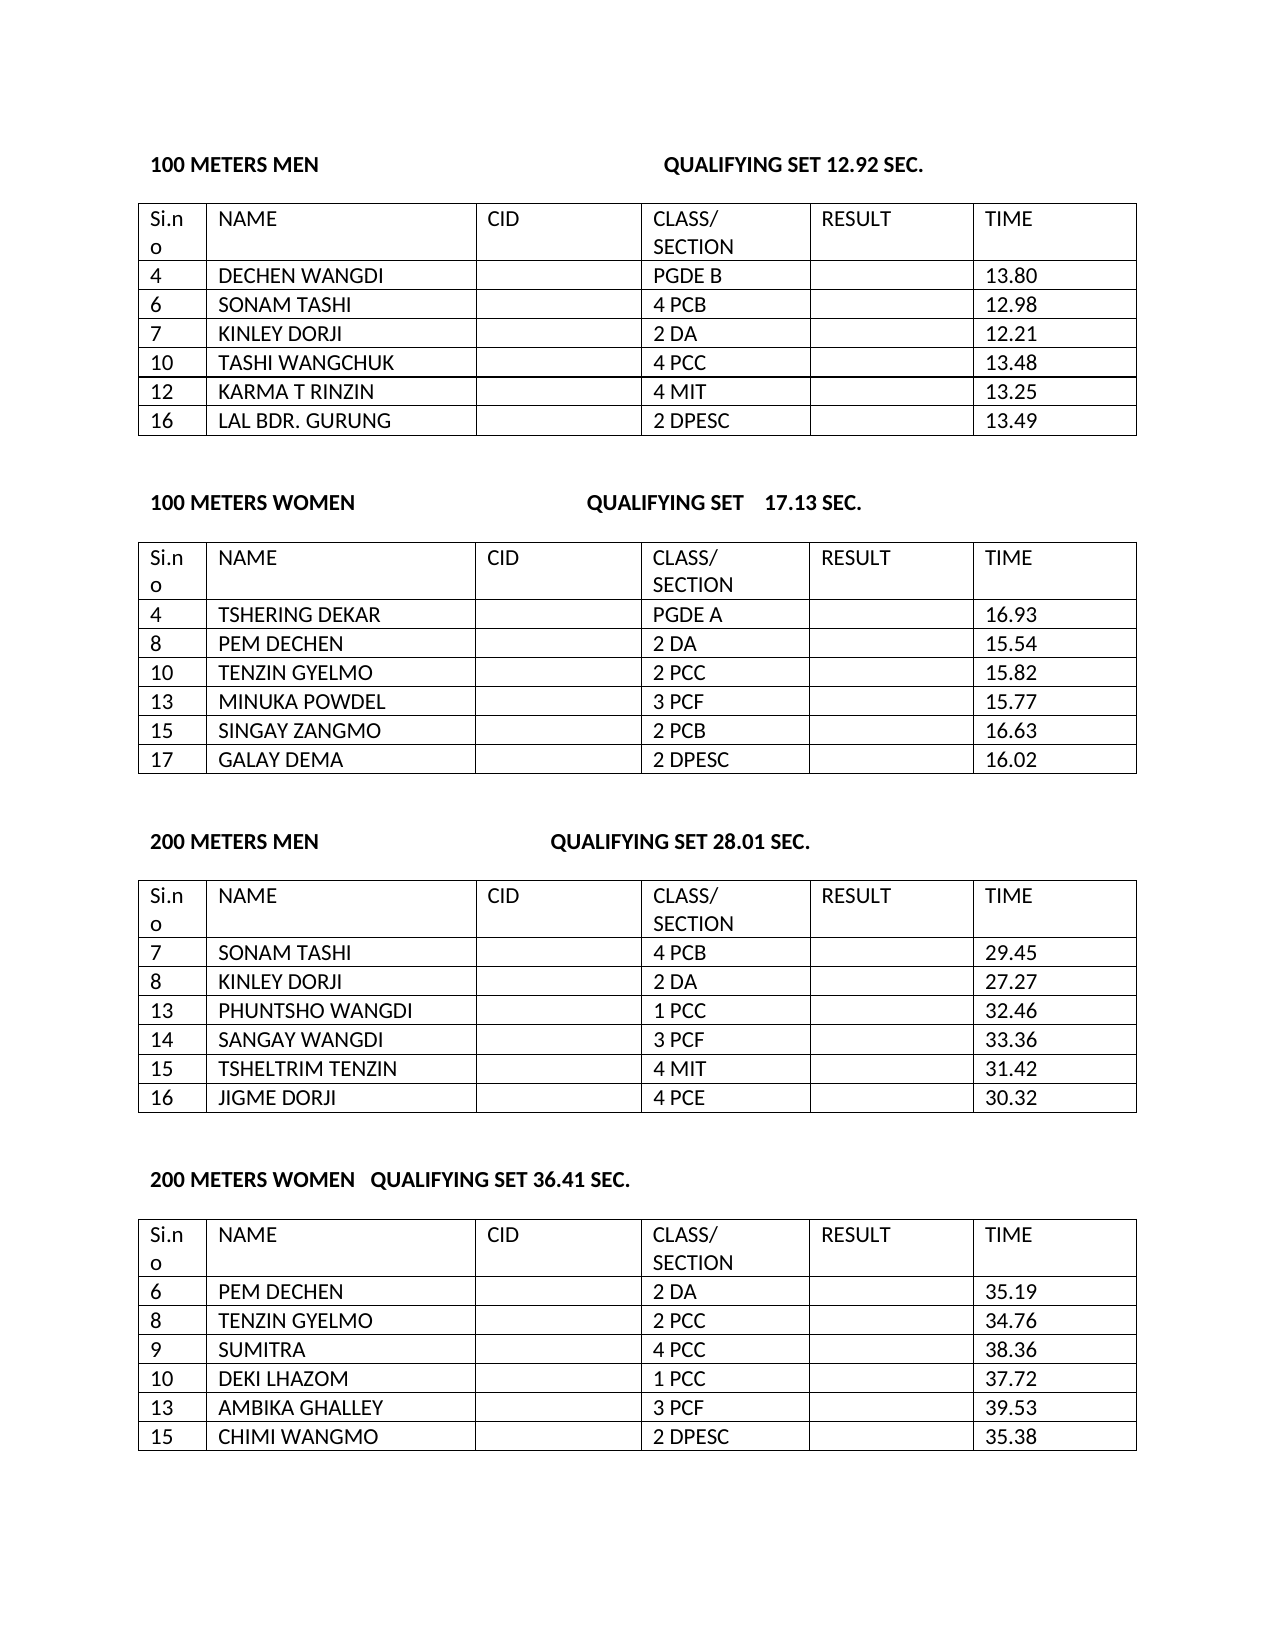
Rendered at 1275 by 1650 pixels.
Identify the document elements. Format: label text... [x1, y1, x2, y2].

table_cell 4 PCC [642, 348, 810, 376]
table_cell [811, 378, 973, 405]
table_cell 2 PCC [642, 658, 809, 686]
table_cell [476, 600, 641, 628]
table_cell 3 PCF [642, 1393, 809, 1421]
table_header NAME [207, 543, 475, 599]
table_cell 10 [139, 348, 206, 376]
table_header Si.no [139, 204, 206, 260]
table_cell [476, 1277, 641, 1305]
table_cell [811, 1084, 973, 1112]
table_cell MINUKA POWDEL [207, 687, 475, 715]
table_cell 16.63 [974, 716, 1136, 744]
table_cell [476, 1364, 641, 1392]
table_cell LAL BDR. GURUNG [207, 406, 476, 434]
table_cell 15.77 [974, 687, 1136, 715]
table_cell [477, 261, 641, 289]
table_cell GALAY DEMA [207, 745, 475, 773]
table_header CLASS/SECTION [642, 1220, 809, 1276]
table_cell [477, 1055, 641, 1082]
table_cell 31.42 [974, 1055, 1136, 1082]
table_cell 6 [139, 1277, 206, 1305]
table_cell [811, 261, 973, 289]
table_header RESULT [810, 1220, 973, 1276]
table_cell 12 [139, 378, 206, 405]
table_cell 2 DA [642, 1277, 809, 1305]
table_cell 30.32 [974, 1084, 1136, 1112]
table_cell 10 [139, 658, 206, 686]
table_cell [477, 378, 641, 405]
table_cell 13 [139, 996, 206, 1024]
table_cell [476, 629, 641, 657]
table_cell [810, 629, 973, 657]
table_cell [811, 996, 973, 1024]
table_cell [810, 1393, 973, 1421]
table_cell TSHELTRIM TENZIN [207, 1055, 476, 1082]
table_cell SONAM TASHI [207, 290, 476, 318]
table_cell 10 [139, 1364, 206, 1392]
table_cell SUMITRA [207, 1335, 475, 1363]
table_cell [811, 1025, 973, 1053]
table_cell 16.02 [974, 745, 1136, 773]
table_cell SANGAY WANGDI [207, 1025, 476, 1053]
table_cell 4 MIT [642, 378, 810, 405]
table_header Si.no [139, 543, 206, 599]
table_header NAME [207, 1220, 475, 1276]
table_cell 3 PCF [642, 1025, 810, 1053]
table_cell [810, 745, 973, 773]
table_cell 1 PCC [642, 1364, 809, 1392]
table_cell 35.19 [974, 1277, 1136, 1305]
table_cell 12.98 [974, 290, 1136, 318]
table_cell 2 DPESC [642, 406, 810, 434]
table_cell PEM DECHEN [207, 1277, 475, 1305]
table_cell 2 DPESC [642, 1422, 809, 1450]
table_cell 29.45 [974, 938, 1136, 966]
table_cell 4 [139, 600, 206, 628]
table_cell [811, 406, 973, 434]
table_cell 13 [139, 1393, 206, 1421]
table_cell 4 PCB [642, 290, 810, 318]
table_cell 2 DA [642, 967, 810, 995]
table_cell SONAM TASHI [207, 938, 476, 966]
table_header CID [476, 1220, 641, 1276]
table_cell KINLEY DORJI [207, 319, 476, 347]
table_cell [810, 687, 973, 715]
table_header TIME [974, 204, 1136, 260]
table_header Si.no [139, 1220, 206, 1276]
table_cell [476, 1393, 641, 1421]
table_header TIME [974, 543, 1136, 599]
table_cell [811, 319, 973, 347]
table_header CID [477, 881, 641, 937]
table_cell [477, 996, 641, 1024]
table_cell PGDE A [642, 600, 809, 628]
text 200 METERS MEN QUALIFYING SET 28.01 SEC. [150, 827, 1125, 855]
table_cell [476, 745, 641, 773]
table_cell 8 [139, 629, 206, 657]
table_cell [477, 1025, 641, 1053]
table_cell CHIMI WANGMO [207, 1422, 475, 1450]
table_cell 32.46 [974, 996, 1136, 1024]
table_cell KARMA T RINZIN [207, 378, 476, 405]
table_cell 37.72 [974, 1364, 1136, 1392]
table_header TIME [974, 881, 1136, 937]
table_cell PHUNTSHO WANGDI [207, 996, 476, 1024]
table_cell TSHERING DEKAR [207, 600, 475, 628]
table_cell 7 [139, 938, 206, 966]
table_cell DECHEN WANGDI [207, 261, 476, 289]
table_cell TENZIN GYELMO [207, 1306, 475, 1334]
table_cell [477, 938, 641, 966]
table_cell [477, 319, 641, 347]
table_cell JIGME DORJI [207, 1084, 476, 1112]
table_header CID [476, 543, 641, 599]
table_header NAME [207, 204, 476, 260]
table_cell [810, 1422, 973, 1450]
table_cell 16 [139, 406, 206, 434]
table_cell 2 DA [642, 629, 809, 657]
table_cell [477, 290, 641, 318]
table_cell 4 PCC [642, 1335, 809, 1363]
table_cell 14 [139, 1025, 206, 1053]
table_header CLASS/SECTION [642, 204, 810, 260]
table_cell [477, 967, 641, 995]
table_cell 3 PCF [642, 687, 809, 715]
table_cell KINLEY DORJI [207, 967, 476, 995]
table_cell [477, 1084, 641, 1112]
table_cell [476, 658, 641, 686]
table_cell 27.27 [974, 967, 1136, 995]
table_cell [811, 348, 973, 376]
table_header CID [477, 204, 641, 260]
table_cell 2 PCB [642, 716, 809, 744]
text 200 METERS WOMEN QUALIFYING SET 36.41 SEC. [150, 1166, 1125, 1194]
table_header TIME [974, 1220, 1136, 1276]
table_cell 15 [139, 1055, 206, 1082]
table_cell [476, 1306, 641, 1334]
table_cell 9 [139, 1335, 206, 1363]
table_cell 2 DPESC [642, 745, 809, 773]
table_cell 34.76 [974, 1306, 1136, 1334]
table_cell 2 DA [642, 319, 810, 347]
table_cell [811, 938, 973, 966]
table_cell [810, 658, 973, 686]
table_cell 13.48 [974, 348, 1136, 376]
table_cell 4 PCE [642, 1084, 810, 1112]
table_cell DEKI LHAZOM [207, 1364, 475, 1392]
table_cell 35.38 [974, 1422, 1136, 1450]
table_cell [477, 348, 641, 376]
table_cell TENZIN GYELMO [207, 658, 475, 686]
table_cell 33.36 [974, 1025, 1136, 1053]
table_header CLASS/SECTION [642, 543, 809, 599]
table_cell [811, 1055, 973, 1082]
table_cell 4 [139, 261, 206, 289]
table_cell 4 MIT [642, 1055, 810, 1082]
table_cell 13.80 [974, 261, 1136, 289]
text 100 METERS WOMEN QUALIFYING SET 17.13 SEC. [150, 488, 1125, 517]
table_cell 7 [139, 319, 206, 347]
table_cell AMBIKA GHALLEY [207, 1393, 475, 1421]
table_cell [476, 1335, 641, 1363]
table_header RESULT [811, 204, 973, 260]
table_cell 8 [139, 967, 206, 995]
table_cell [810, 1335, 973, 1363]
table_cell PEM DECHEN [207, 629, 475, 657]
table_header RESULT [811, 881, 973, 937]
table_cell [811, 290, 973, 318]
table_cell 4 PCB [642, 938, 810, 966]
table_header RESULT [810, 543, 973, 599]
table_cell 13 [139, 687, 206, 715]
table_cell 17 [139, 745, 206, 773]
table_cell [810, 1306, 973, 1334]
table_cell [810, 716, 973, 744]
table_cell 16.93 [974, 600, 1136, 628]
table_cell 13.49 [974, 406, 1136, 434]
table_cell [477, 406, 641, 434]
table_header NAME [207, 881, 476, 937]
table_cell TASHI WANGCHUK [207, 348, 476, 376]
table_cell [810, 1277, 973, 1305]
table_cell [476, 687, 641, 715]
table_cell 1 PCC [642, 996, 810, 1024]
table_cell 6 [139, 290, 206, 318]
table_cell 12.21 [974, 319, 1136, 347]
table_cell PGDE B [642, 261, 810, 289]
table_cell 15 [139, 1422, 206, 1450]
table_cell 16 [139, 1084, 206, 1112]
table_cell [811, 967, 973, 995]
table_cell 2 PCC [642, 1306, 809, 1334]
table_cell [476, 716, 641, 744]
table_cell 8 [139, 1306, 206, 1334]
table_cell 39.53 [974, 1393, 1136, 1421]
table_cell [476, 1422, 641, 1450]
table_cell SINGAY ZANGMO [207, 716, 475, 744]
table_cell 15.82 [974, 658, 1136, 686]
table_cell 15.54 [974, 629, 1136, 657]
table_header CLASS/SECTION [642, 881, 810, 937]
table_header Si.no [139, 881, 206, 937]
table_cell 38.36 [974, 1335, 1136, 1363]
table_cell 15 [139, 716, 206, 744]
table_cell [810, 600, 973, 628]
table_cell 13.25 [974, 378, 1136, 405]
text 100 METERS MEN QUALIFYING SET 12.92 SEC. [150, 150, 1125, 178]
table_cell [810, 1364, 973, 1392]
